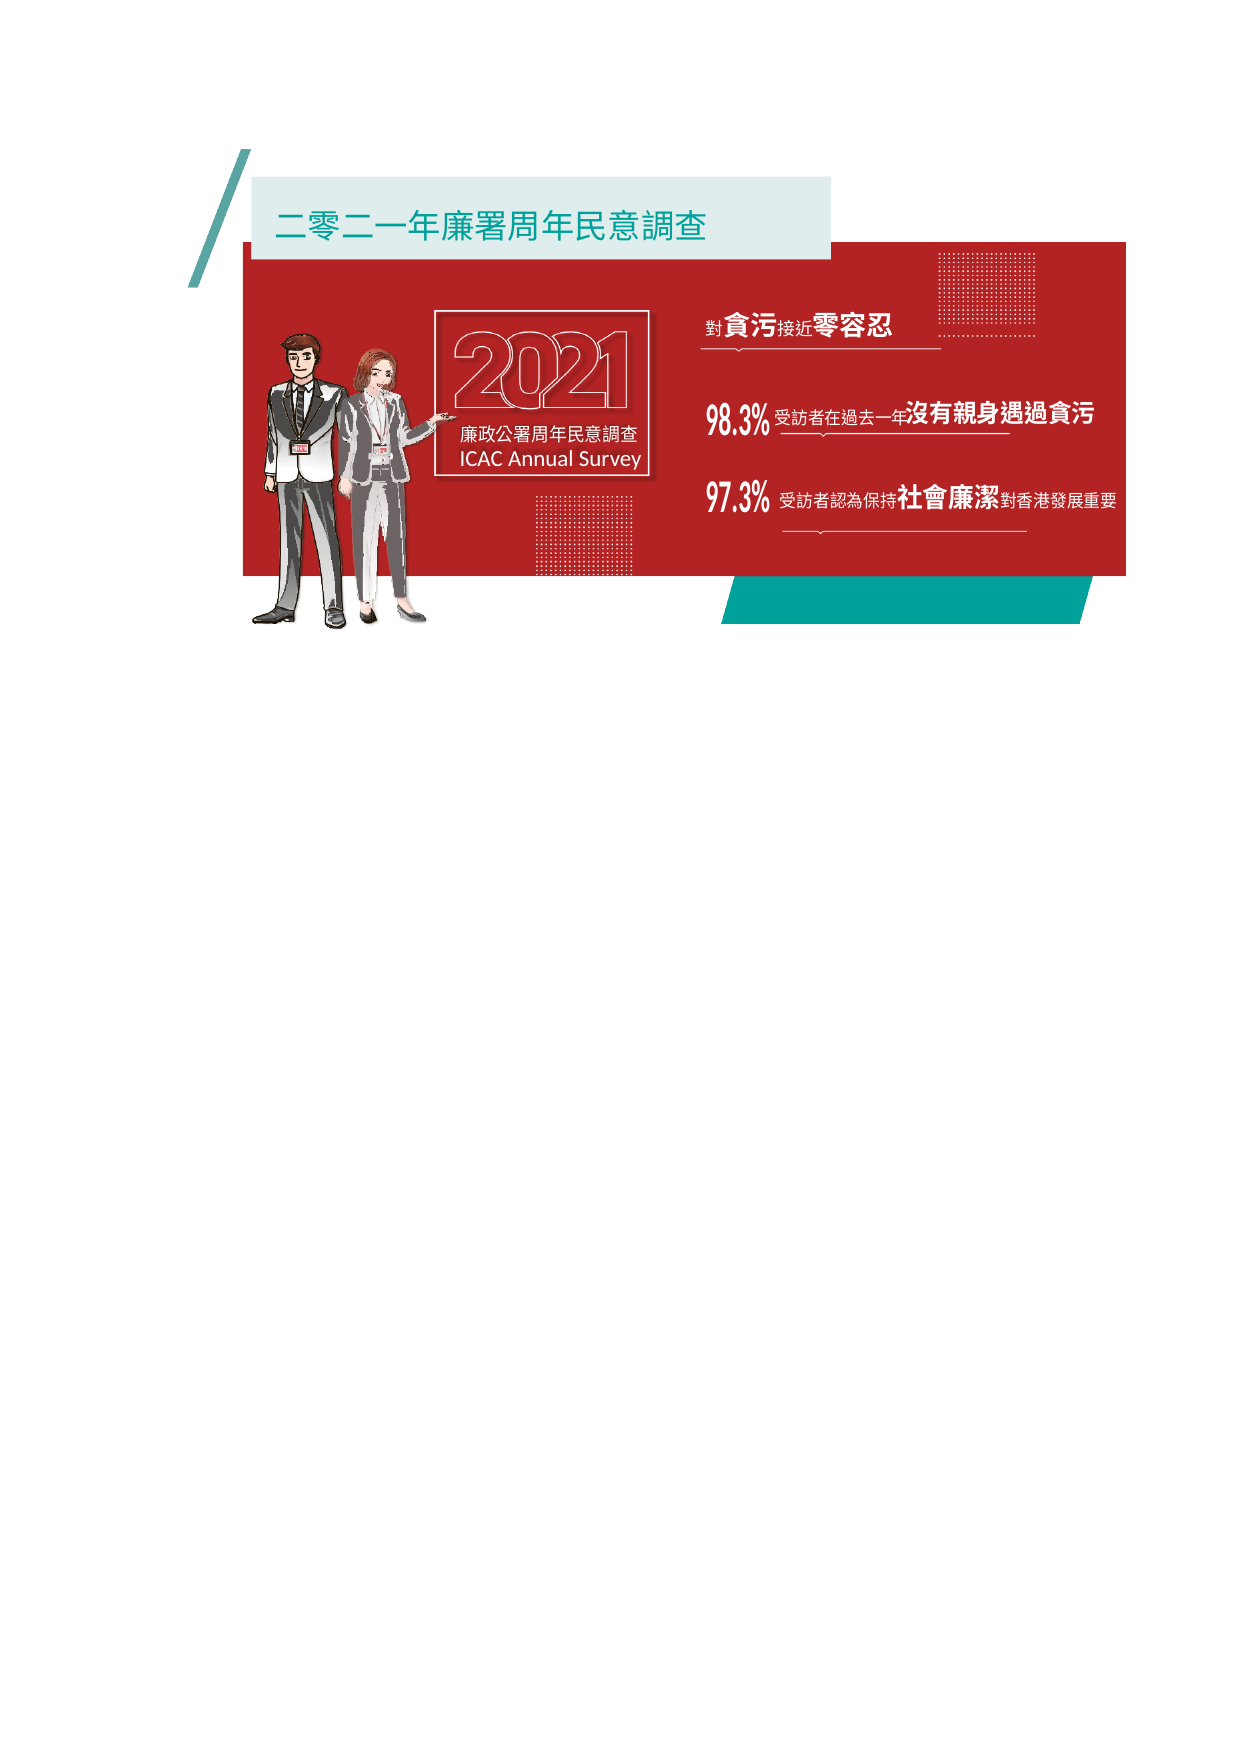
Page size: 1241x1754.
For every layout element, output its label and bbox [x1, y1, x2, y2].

picture [187, 149, 1126, 642]
